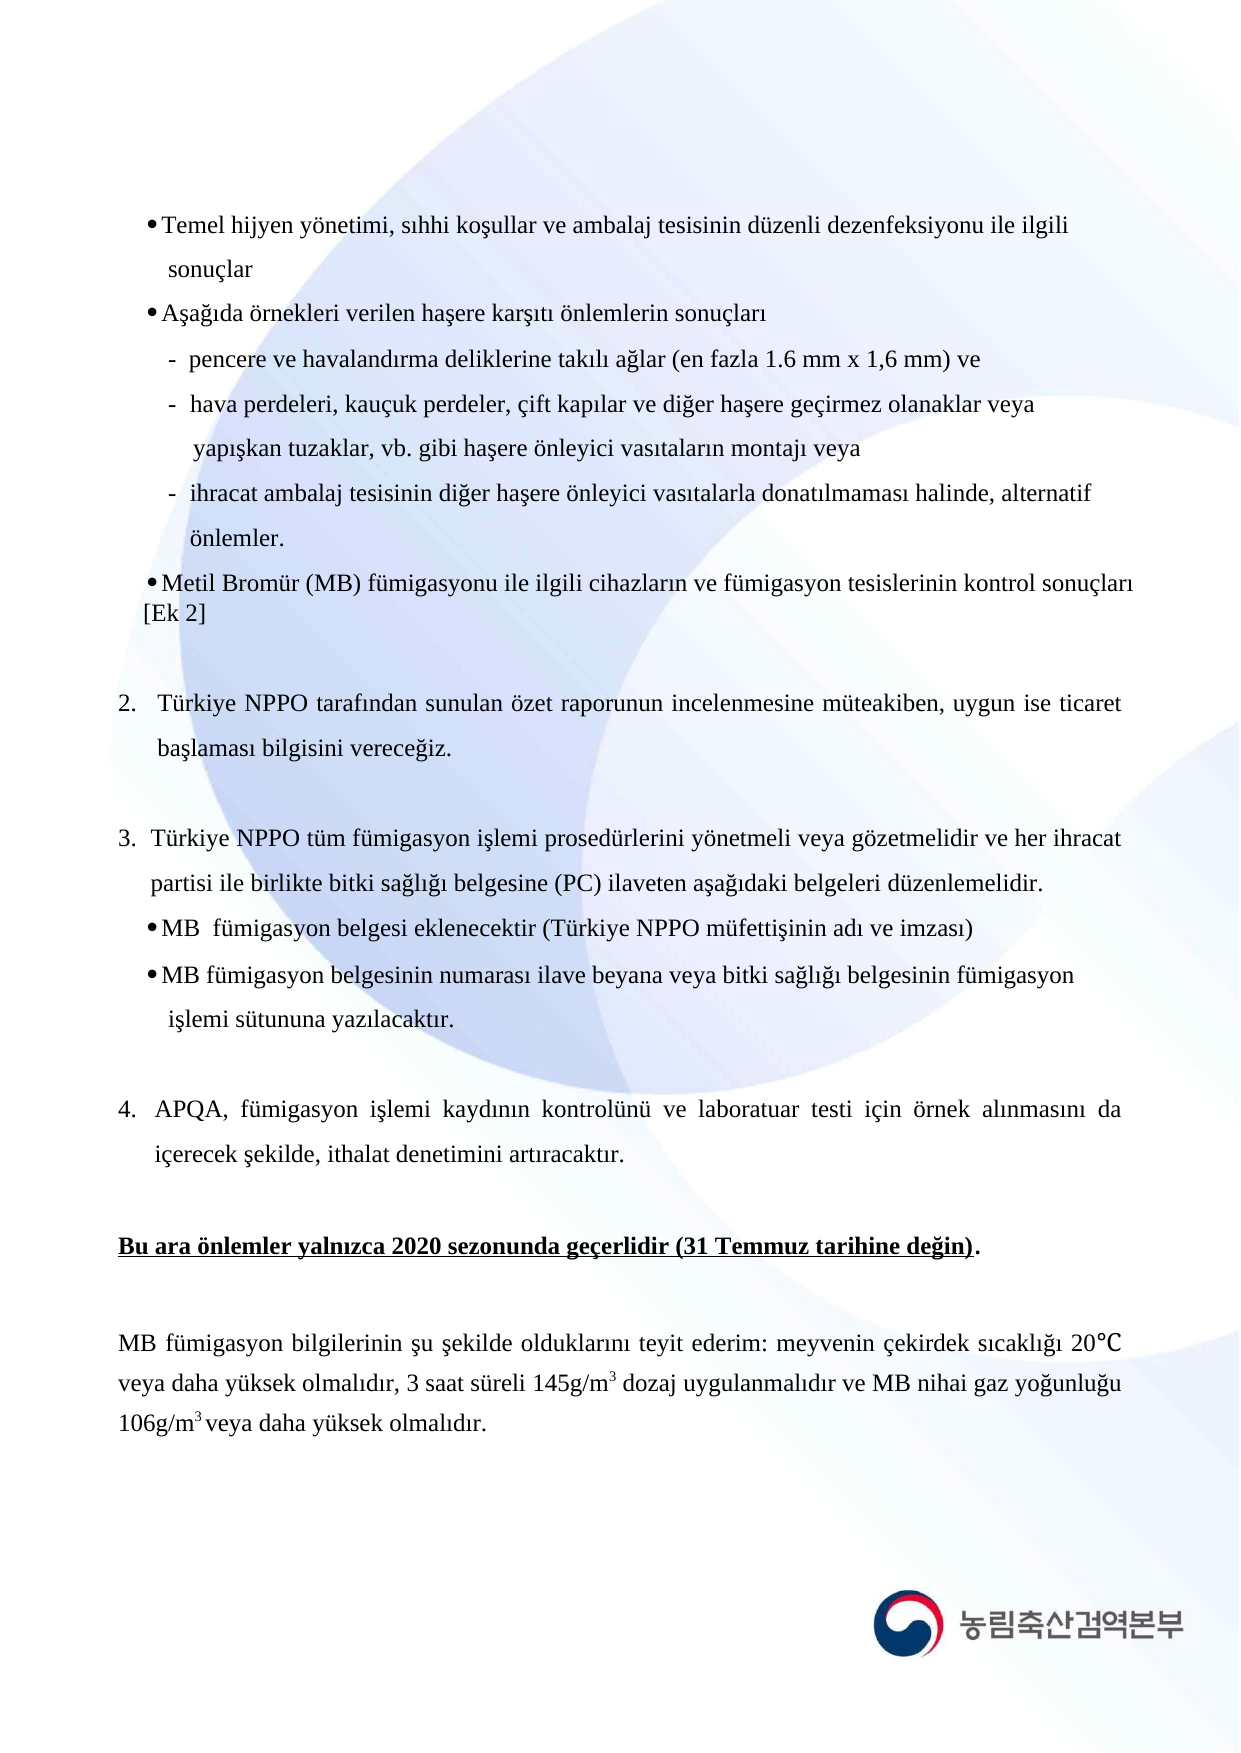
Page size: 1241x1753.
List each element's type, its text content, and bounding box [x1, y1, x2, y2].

list Türkiye NPPO tarafından sunulan özet raporunun incelenmesine müteakiben, uygun ise ticaret başlaması bilgisini vereceğiz. [118, 688, 1122, 762]
list Türkiye NPPO tüm fümigasyon işlemi prosedürlerini yönetmeli veya gözetmelidir ve her ihracat partisi ile birlikte bitki sağlığı belgesine (PC) ilaveten aşağıdaki belgeleri düzenlemelidir. [118, 823, 1122, 897]
text MB fümigasyon bilgilerinin şu şekilde olduklarını teyit ederim: meyvenin çekirdek sıcaklığı 20℃ veya daha yüksek olmalıdır, 3 saat süreli 145g/m3 dozaj uygulanmalıdır ve MB nihai gaz yoğunluğu 106g/m3 veya daha yüksek olmalıdır. [118, 1328, 1122, 1437]
text Bu ara önlemler yalnızca 2020 sezonunda geçerlidir (31 Temmuz tarihine değin). [118, 1223, 1134, 1263]
list hava perdeleri, kauçuk perdeler, çift kapılar ve diğer haşere geçirmez olanaklar veya yapışkan tuzaklar, vb. gibi haşere önleyici vasıtaların montajı veya [168, 389, 1122, 462]
text ∙Aşağıda örnekleri verilen haşere karşıtı önlemlerin sonuçları [143, 295, 1134, 328]
text ∙MB fümigasyon belgesi eklenecektir (Türkiye NPPO müfettişinin adı ve imzası) [143, 913, 1134, 942]
list ihracat ambalaj tesisinin diğer haşere önleyici vasıtalarla donatılmaması halinde, alternatif önlemler. [168, 478, 1122, 552]
list APQA, fümigasyon işlemi kaydının kontrolünü ve laboratuar testi için örnek alınmasını da içerecek şekilde, ithalat denetimini artıracaktır. [118, 1094, 1122, 1167]
text ∙Metil Bromür (MB) fümigasyonu ile ilgili cihazların ve fümigasyon tesislerinin kontrol sonuçları [Ek 2] [143, 568, 1134, 627]
picture [106, 0, 1240, 1752]
list pencere ve havalandırma deliklerine takılı ağlar (en fazla 1.6 mm x 1,6 mm) ve [168, 344, 1134, 372]
text ∙MB fümigasyon belgesinin numarası ilave beyana veya bitki sağlığı belgesinin fümigasyon işlemi sütununa yazılacaktır. [143, 952, 1134, 1033]
text ∙Temel hijyen yönetimi, sıhhi koşullar ve ambalaj tesisinin düzenli dezenfeksiyonu ile ilgili sonuçlar [143, 202, 1134, 283]
